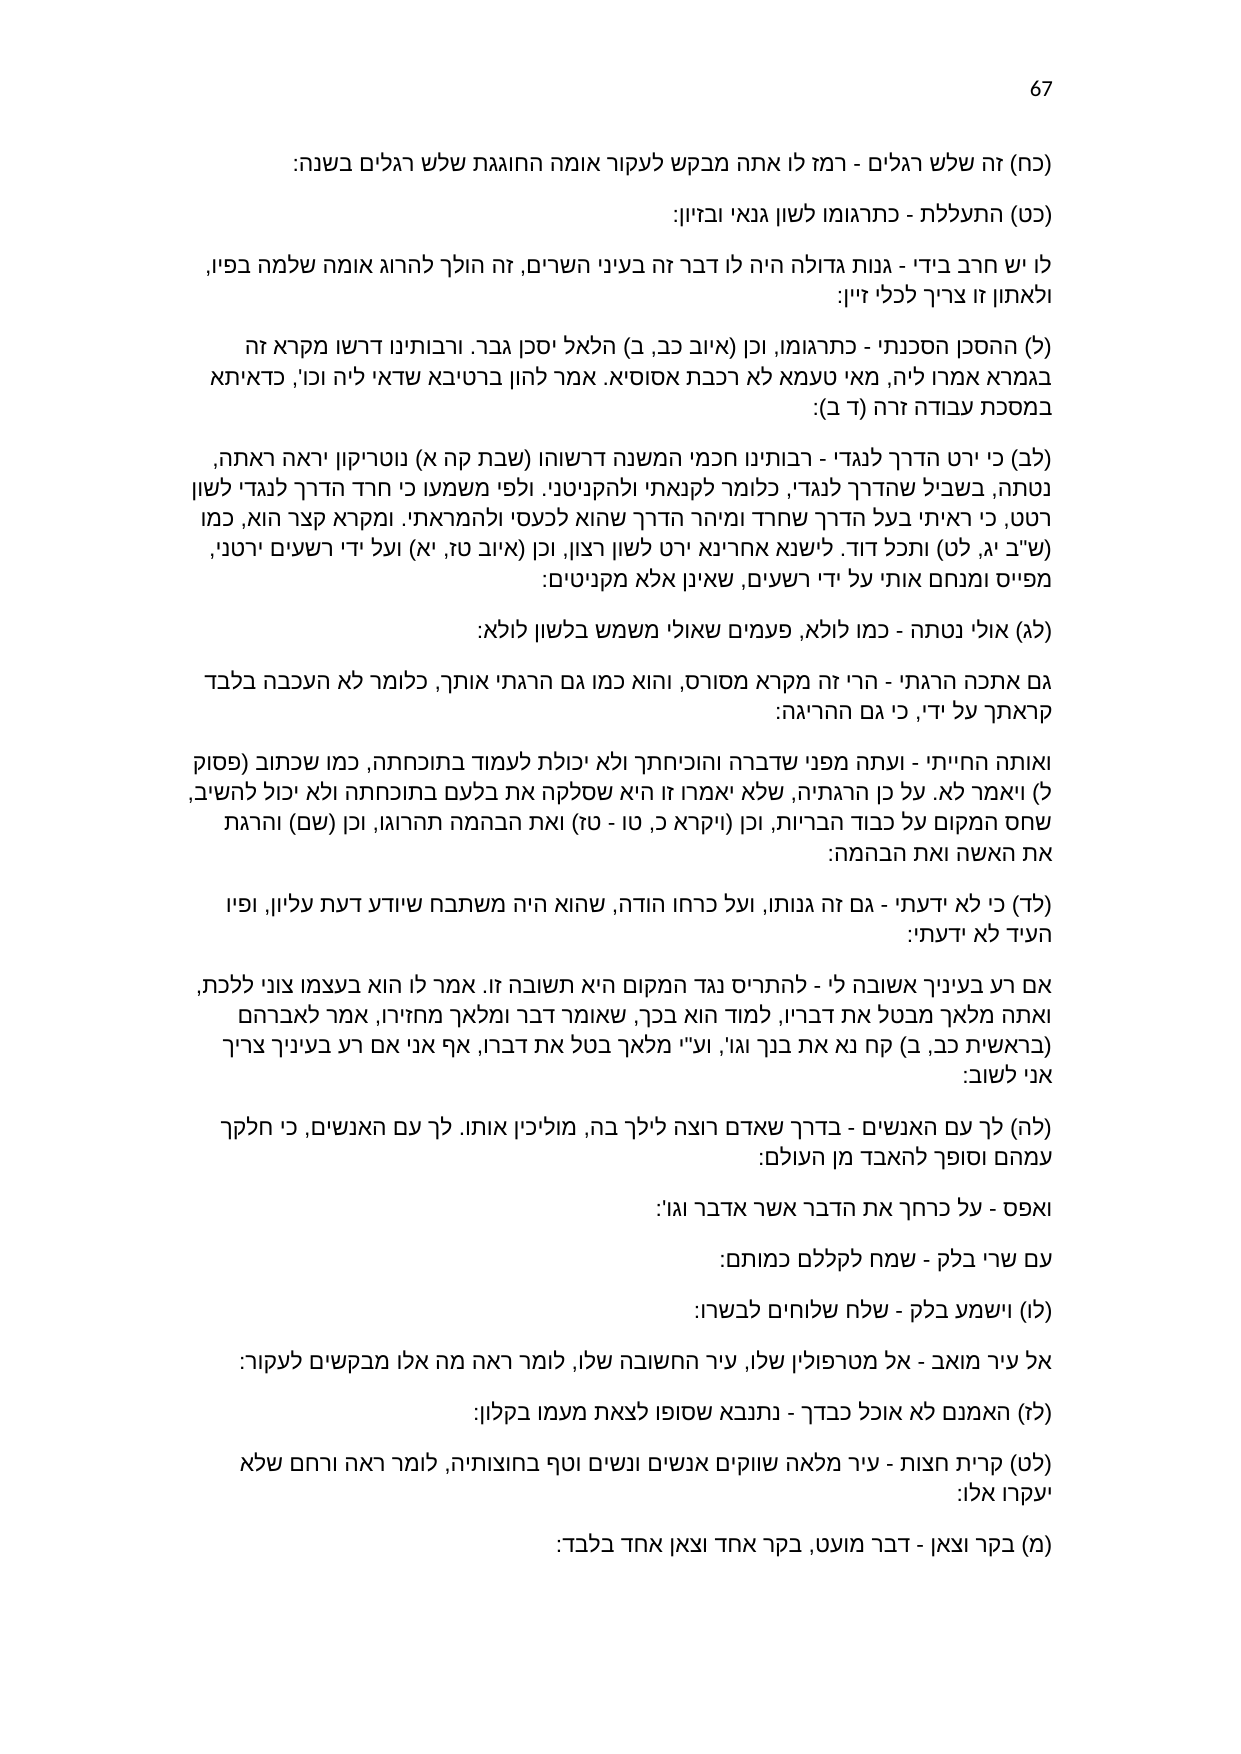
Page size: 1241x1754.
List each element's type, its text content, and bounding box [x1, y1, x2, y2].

text (ל) ההסכן הסכנתי - כתרגומו, וכן (איוב כב, ב) הלאל יסכן גבר. ורבותינו דרשו מקרא זה בגמרא אמרו ליה, מאי טעמא לא רכבת אסוסיא. אמר להון ברטיבא שדאי ליה וכו', כדאיתא במסכת עבודה זרה (ד ב): [187, 333, 1053, 420]
text ואותה החייתי - ועתה מפני שדברה והוכיחתך ולא יכולת לעמוד בתוכחתה, כמו שכתוב (פסוק ל) ויאמר לא. על כן הרגתיה, שלא יאמרו זו היא שסלקה את בלעם בתוכחתה ולא יכול להשיב, שחס המקום על כבוד הבריות, וכן (ויקרא כ, טו - טז) ואת הבהמה תהרוגו, וכן (שם) והרגת את האשה ואת הבהמה: [187, 749, 1053, 866]
text אל עיר מואב - אל מטרפולין שלו, עיר החשובה שלו, לומר ראה מה אלו מבקשים לעקור: [187, 1348, 1053, 1374]
text (לב) כי ירט הדרך לנגדי - רבותינו חכמי המשנה דרשוהו (שבת קה א) נוטריקון יראה ראתה, נטתה, בשביל שהדרך לנגדי, כלומר לקנאתי ולהקניטני. ולפי משמעו כי חרד הדרך לנגדי לשון רטט, כי ראיתי בעל הדרך שחרד ומיהר הדרך שהוא לכעסי ולהמראתי. ומקרא קצר הוא, כמו (ש"ב יג, לט) ותכל דוד. לישנא אחרינא ירט לשון רצון, וכן (איוב טז, יא) ועל ידי רשעים ירטני, מפייס ומנחם אותי על ידי רשעים, שאינן אלא מקניטים: [187, 445, 1053, 592]
text אם רע בעיניך אשובה לי - להתריס נגד המקום היא תשובה זו. אמר לו הוא בעצמו צוני ללכת, ואתה מלאך מבטל את דבריו, למוד הוא בכך, שאומר דבר ומלאך מחזירו, אמר לאברהם (בראשית כב, ב) קח נא את בנך וגו', וע"י מלאך בטל את דברו, אף אני אם רע בעיניך צריך אני לשוב: [187, 972, 1053, 1089]
text לו יש חרב בידי - גנות גדולה היה לו דבר זה בעיני השרים, זה הולך להרוג אומה שלמה בפיו, ולאתון זו צריך לכלי זיין: [187, 252, 1053, 309]
text עם שרי בלק - שמח לקללם כמותם: [187, 1246, 1053, 1272]
text (כח) זה שלש רגלים - רמז לו אתה מבקש לעקור אומה החוגגת שלש רגלים בשנה: [187, 150, 1053, 176]
text (לו) וישמע בלק - שלח שלוחים לבשרו: [187, 1297, 1053, 1323]
text (כט) התעללת - כתרגומו לשון גנאי ובזיון: [187, 201, 1053, 227]
text (לה) לך עם האנשים - בדרך שאדם רוצה לילך בה, מוליכין אותו. לך עם האנשים, כי חלקך עמהם וסופך להאבד מן העולם: [187, 1113, 1053, 1170]
text גם אתכה הרגתי - הרי זה מקרא מסורס, והוא כמו גם הרגתי אותך, כלומר לא העכבה בלבד קראתך על ידי, כי גם ההריגה: [187, 668, 1053, 724]
text (לט) קרית חצות - עיר מלאה שווקים אנשים ונשים וטף בחוצותיה, לומר ראה ורחם שלא יעקרו אלו: [187, 1450, 1053, 1507]
text (מ) בקר וצאן - דבר מועט, בקר אחד וצאן אחד בלבד: [187, 1531, 1053, 1558]
text ואפס - על כרחך את הדבר אשר אדבר וגו': [187, 1195, 1053, 1221]
text (לז) האמנם לא אוכל כבדך - נתנבא שסופו לצאת מעמו בקלון: [187, 1399, 1053, 1425]
text (לד) כי לא ידעתי - גם זה גנותו, ועל כרחו הודה, שהוא היה משתבח שיודע דעת עליון, ופיו העיד לא ידעתי: [187, 891, 1053, 947]
text (לג) אולי נטתה - כמו לולא, פעמים שאולי משמש בלשון לולא: [187, 617, 1053, 643]
